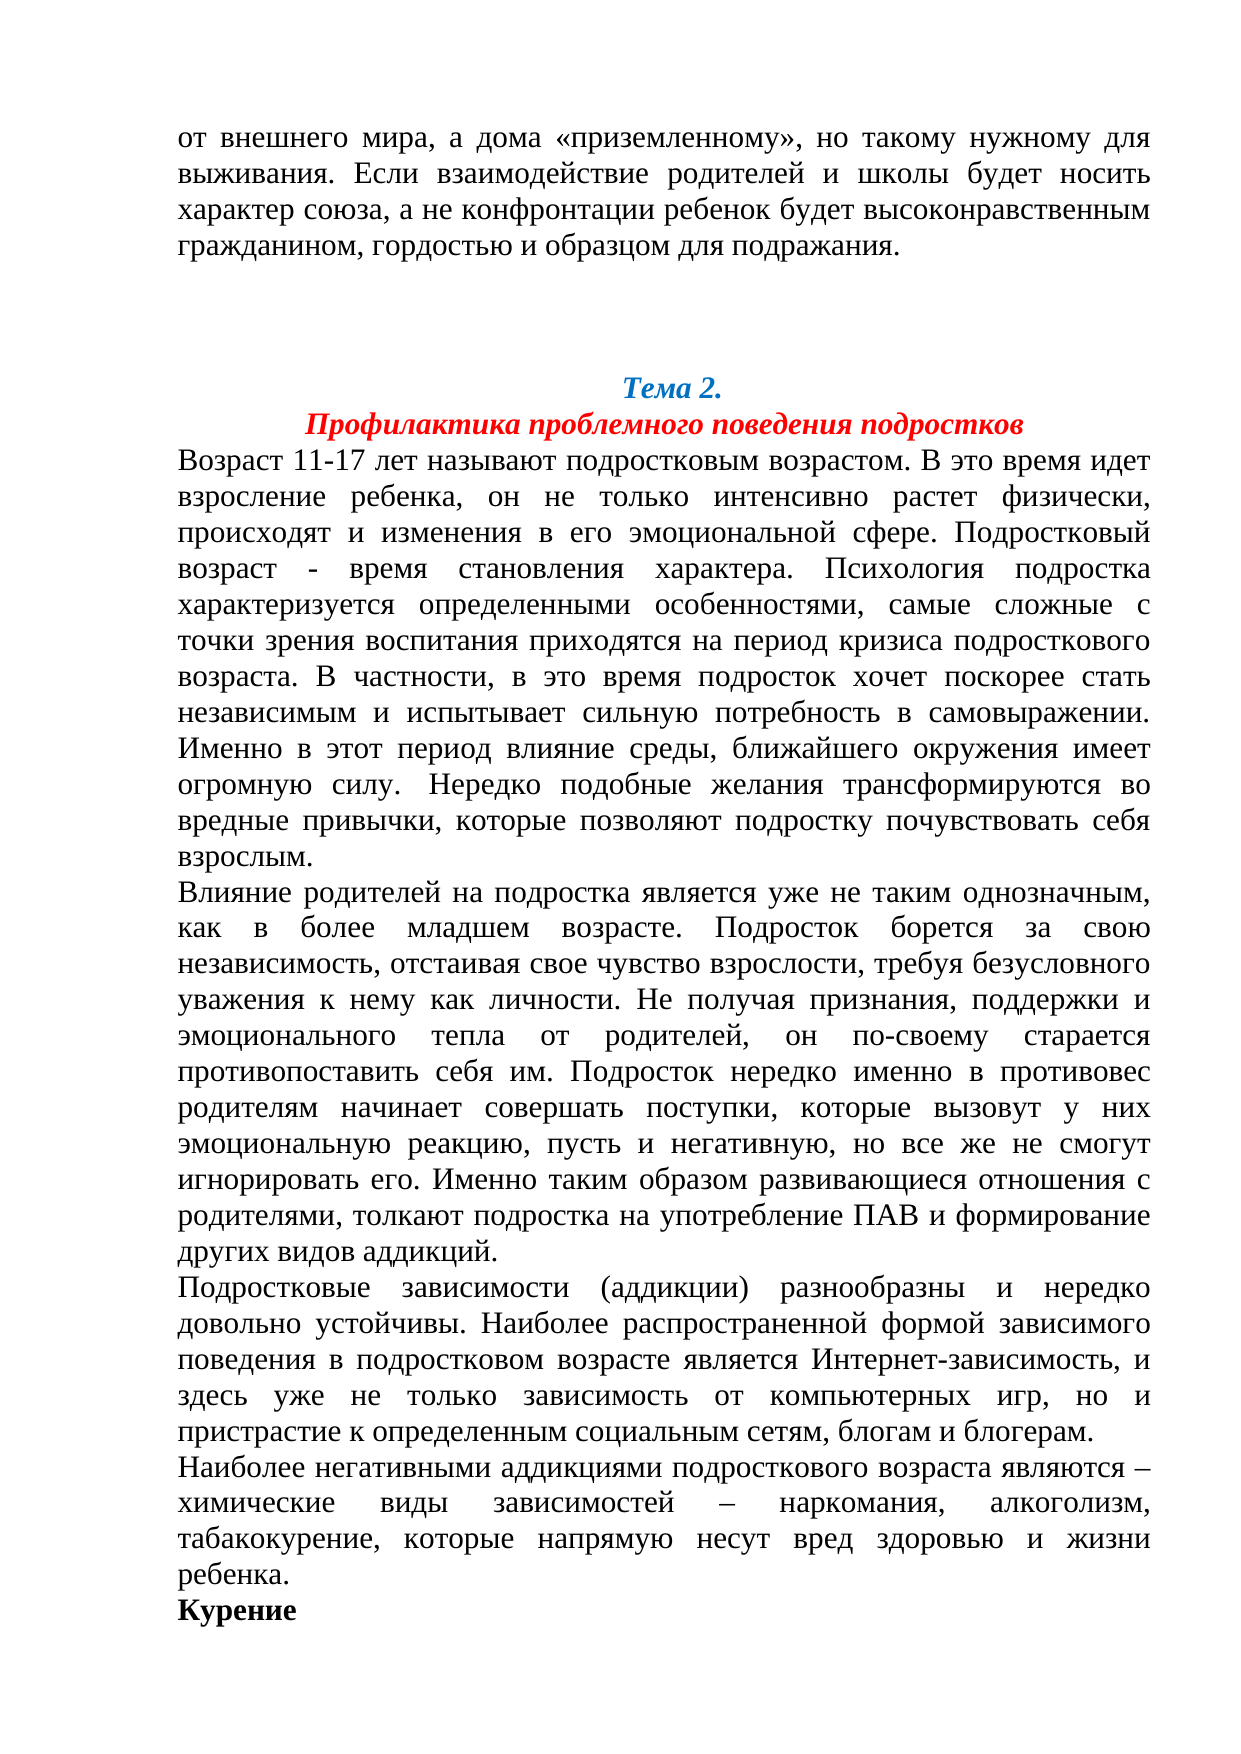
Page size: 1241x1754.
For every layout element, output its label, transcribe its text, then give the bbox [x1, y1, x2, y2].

text Возраст 11-17 лет называют подростковым возрастом. В это время идет взросление ребенка, он не только интенсивно растет физически, происходят и изменения в его эмоциональной сфере. Подростковый возраст - время становления характера. Психология подростка характеризуется определенными особенностями, самые сложные с точки зрения воспитания приходятся на период кризиса подросткового возраста. В частности, в это время подросток хочет поскорее стать независимым и испытывает сильную потребность в самовыражении. Именно в этот период влияние среды, ближайшего окружения имеет огромную силу. Нередко подобные желания трансформируются во вредные привычки, которые позволяют подростку почувствовать себя взрослым. [177, 442, 1152, 873]
text Профилактика проблемного поведения подростков [177, 406, 1152, 442]
text Подростковые зависимости (аддикции) разнообразны и нередко довольно устойчивы. Наиболее распространенной формой зависимого поведения в подростковом возрасте является Интернет-зависимость, и здесь уже не только зависимость от компьютерных игр, но и пристрастие к определенным социальным сетям, блогам и блогерам. [177, 1268, 1152, 1448]
text Наиболее негативными аддикциями подросткового возраста являются – химические виды зависимостей – наркомания, алкоголизм, табакокурение, которые напрямую несут вред здоровью и жизни ребенка. [177, 1448, 1152, 1592]
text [177, 118, 1152, 262]
text Влияние родителей на подростка является уже не таким однозначным, как в более младшем возрасте. Подросток борется за свою независимость, отстаивая свое чувство взрослости, требуя безусловного уважения к нему как личности. Не получая признания, поддержки и эмоционального тепла от родителей, он по-своему старается противопоставить себя им. Подросток нередко именно в противовес родителям начинает совершать поступки, которые вызовут у них эмоциональную реакцию, пусть и негативную, но все же не смогут игнорировать его. Именно таким образом развивающиеся отношения с родителями, толкают подростка на употребление ПАВ и формирование других видов аддикций. [177, 873, 1152, 1268]
text Тема 2. [177, 370, 1152, 406]
text Курение [177, 1592, 1152, 1627]
